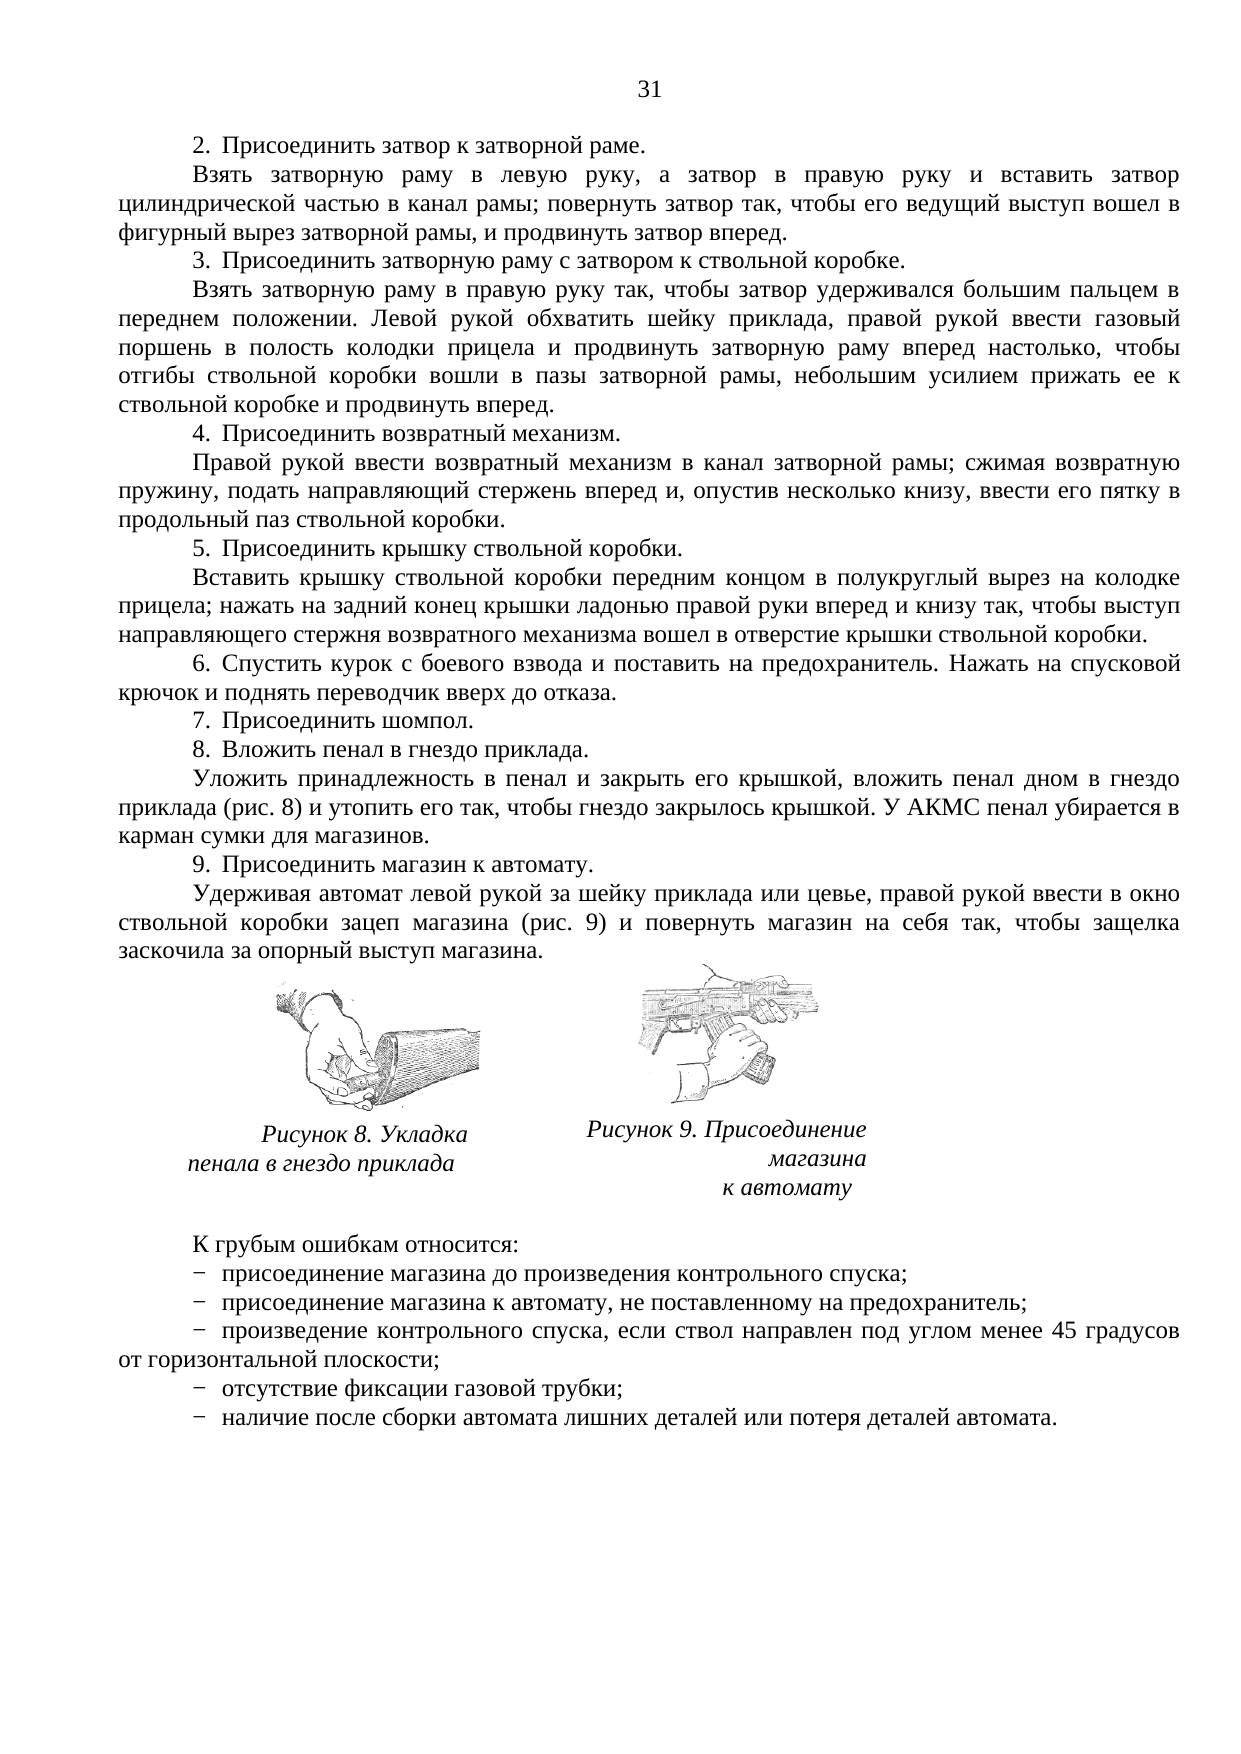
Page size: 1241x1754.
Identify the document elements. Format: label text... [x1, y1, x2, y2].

list Присоединить крышку ствольной коробки. [118, 533, 1181, 562]
list отсутствие фиксации газовой трубки; [118, 1373, 1181, 1402]
list Присоединить магазин к автомату. [118, 849, 1181, 878]
list Присоединить затворную раму с затвором к ствольной коробке. [118, 246, 1181, 274]
text Взять затворную раму в правую руку так, чтобы затвор удерживался большим пальцем в переднем положении. Левой рукой обхватить шейку приклада, правой рукой ввести газовый поршень в полость колодки прицела и продвинуть затворную раму вперед настолько, чтобы отгибы ствольной коробки вошли в пазы затворной рамы, небольшим усилием прижать ее к ствольной коробке и продвинуть вперед. [118, 274, 1181, 418]
list Уложить принадлежность в пенал и закрыть его крышкой, вложить пенал дном в гнездо приклада (рис. 8) и утопить его так, чтобы гнездо закрылось крышкой. У АКМС пенал убирается в карман сумки для магазинов. [118, 763, 1181, 849]
list Присоединить шомпол. [118, 706, 1181, 734]
list Спустить курок с боевого взвода и поставить на предохранитель. Нажать на спусковой крючок и поднять переводчик вверх до отказа. [118, 648, 1181, 706]
table_header Рисунок 8. Укладка пенала в гнездо приклада [176, 964, 487, 1201]
list Присоединить возвратный механизм. [118, 418, 1181, 447]
list наличие после сборки автомата лишних деталей или потеря деталей автомата. [118, 1402, 1181, 1431]
text Взять затворную раму в левую руку, а затвор в правую руку и вставить затвор цилиндрической частью в канал рамы; повернуть затвор так, чтобы его ведущий выступ вошел в фигурный вырез затворной рамы, и продвинуть затвор вперед. [118, 159, 1181, 246]
text К грубым ошибкам относится: [118, 1229, 1181, 1258]
list произведение контрольного спуска, если ствол направлен под углом менее 45 градусов от горизонтальной плоскости; [118, 1316, 1181, 1373]
list присоединение магазина к автомату, не поставленному на предохранитель; [118, 1287, 1181, 1316]
table_header Рисунок 9. Присоединение магазина к автомату [487, 964, 878, 1201]
list Вставить крышку ствольной коробки передним концом в полукруглый вырез на колодке прицела; нажать на задний конец крышки ладонью правой руки вперед и книзу так, чтобы выступ направляющего стержня возвратного механизма вошел в отверстие крышки ствольной коробки. [118, 562, 1181, 648]
list Правой рукой ввести возвратный механизм в канал затворной рамы; сжимая возвратную пружину, подать направляющий стержень вперед и, опустив несколько книзу, ввести его пятку в продольный паз ствольной коробки. [118, 447, 1181, 533]
list Удерживая автомат левой рукой за шейку приклада или цевье, правой рукой ввести в окно ствольной коробки зацеп магазина (рис. 9) и повернуть магазин на себя так, чтобы защелка заскочила за опорный выступ магазина. [118, 878, 1181, 964]
list присоединение магазина до произведения контрольного спуска; [118, 1258, 1181, 1287]
list Вложить пенал в гнездо приклада. [118, 734, 1181, 763]
list Присоединить затвор к затворной раме. [118, 131, 1181, 159]
